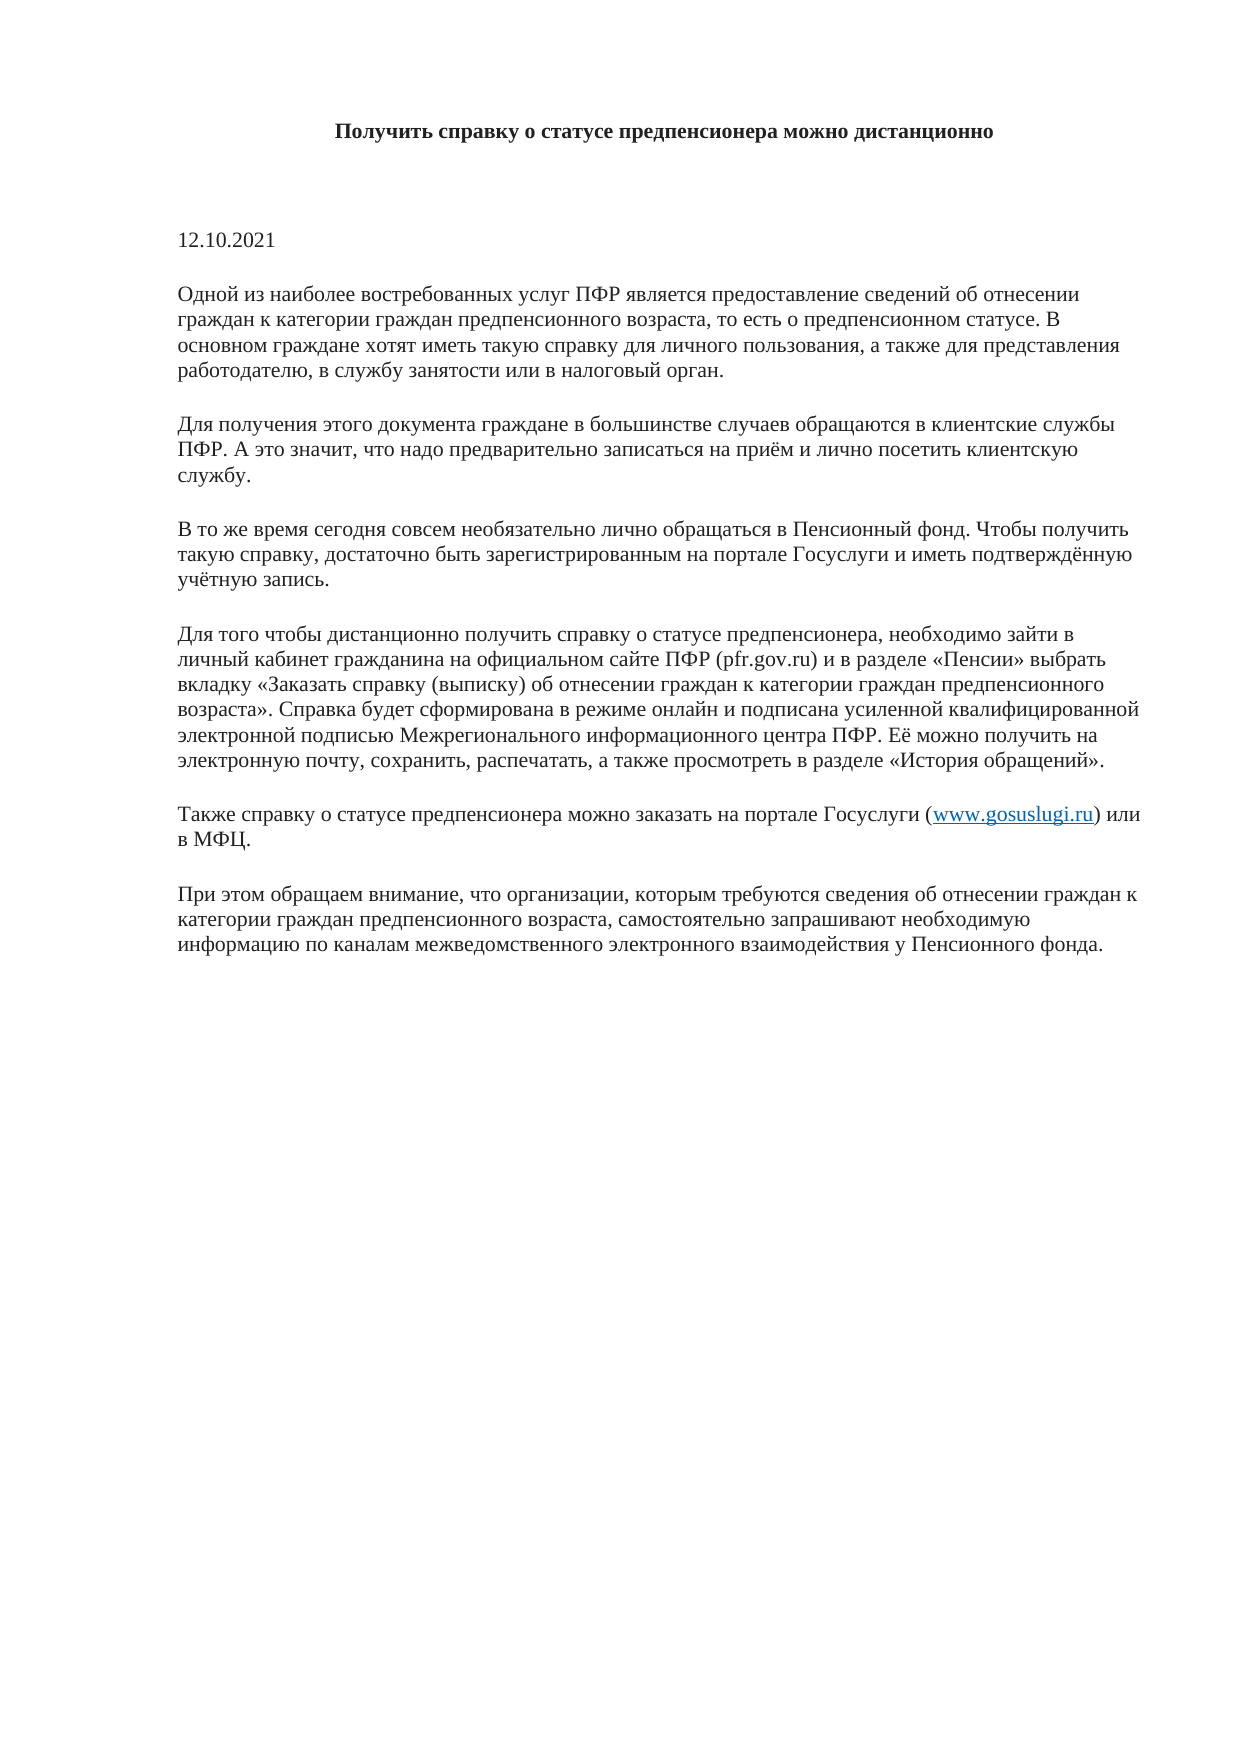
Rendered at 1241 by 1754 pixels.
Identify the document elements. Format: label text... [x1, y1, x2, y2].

text 12.10.2021 [177, 227, 1152, 252]
text При этом обращаем внимание, что организации, которым требуются сведения об отнесении граждан к категории граждан предпенсионного возраста, самостоятельно запрашивают необходимую информацию по каналам межведомственного электронного взаимодействия у Пенсионного фонда. [177, 881, 1152, 956]
text Получить справку о статусе предпенсионера можно дистанционно [177, 118, 1152, 143]
text Для того чтобы дистанционно получить справку о статусе предпенсионера, необходимо зайти в личный кабинет гражданина на официальном сайте ПФР (pfr.gov.ru) и в разделе «Пенсии» выбрать вкладку «Заказать справку (выписку) об отнесении граждан к категории граждан предпенсионного возраста». Справка будет сформирована в режиме онлайн и подписана усиленной квалифицированной электронной подписью Межрегионального информационного центра ПФР. Её можно получить на электронную почту, сохранить, распечатать, а также просмотреть в разделе «История обращений». [177, 621, 1152, 772]
text В то же время сегодня совсем необязательно лично обращаться в Пенсионный фонд. Чтобы получить такую справку, достаточно быть зарегистрированным на портале Госуслуги и иметь подтверждённую учётную запись. [177, 516, 1152, 592]
text Для получения этого документа граждане в большинстве случаев обращаются в клиентские службы ПФР. А это значит, что надо предварительно записаться на приём и лично посетить клиентскую службу. [177, 411, 1152, 487]
text Также справку о статусе предпенсионера можно заказать на портале Госуслуги (www.gosuslugi.ru) или в МФЦ. [177, 801, 1152, 852]
text Одной из наиболее востребованных услуг ПФР является предоставление сведений об отнесении граждан к категории граждан предпенсионного возраста, то есть о предпенсионном статусе. В основном граждане хотят иметь такую справку для личного пользования, а также для представления работодателю, в службу занятости или в налоговый орган. [177, 281, 1152, 382]
